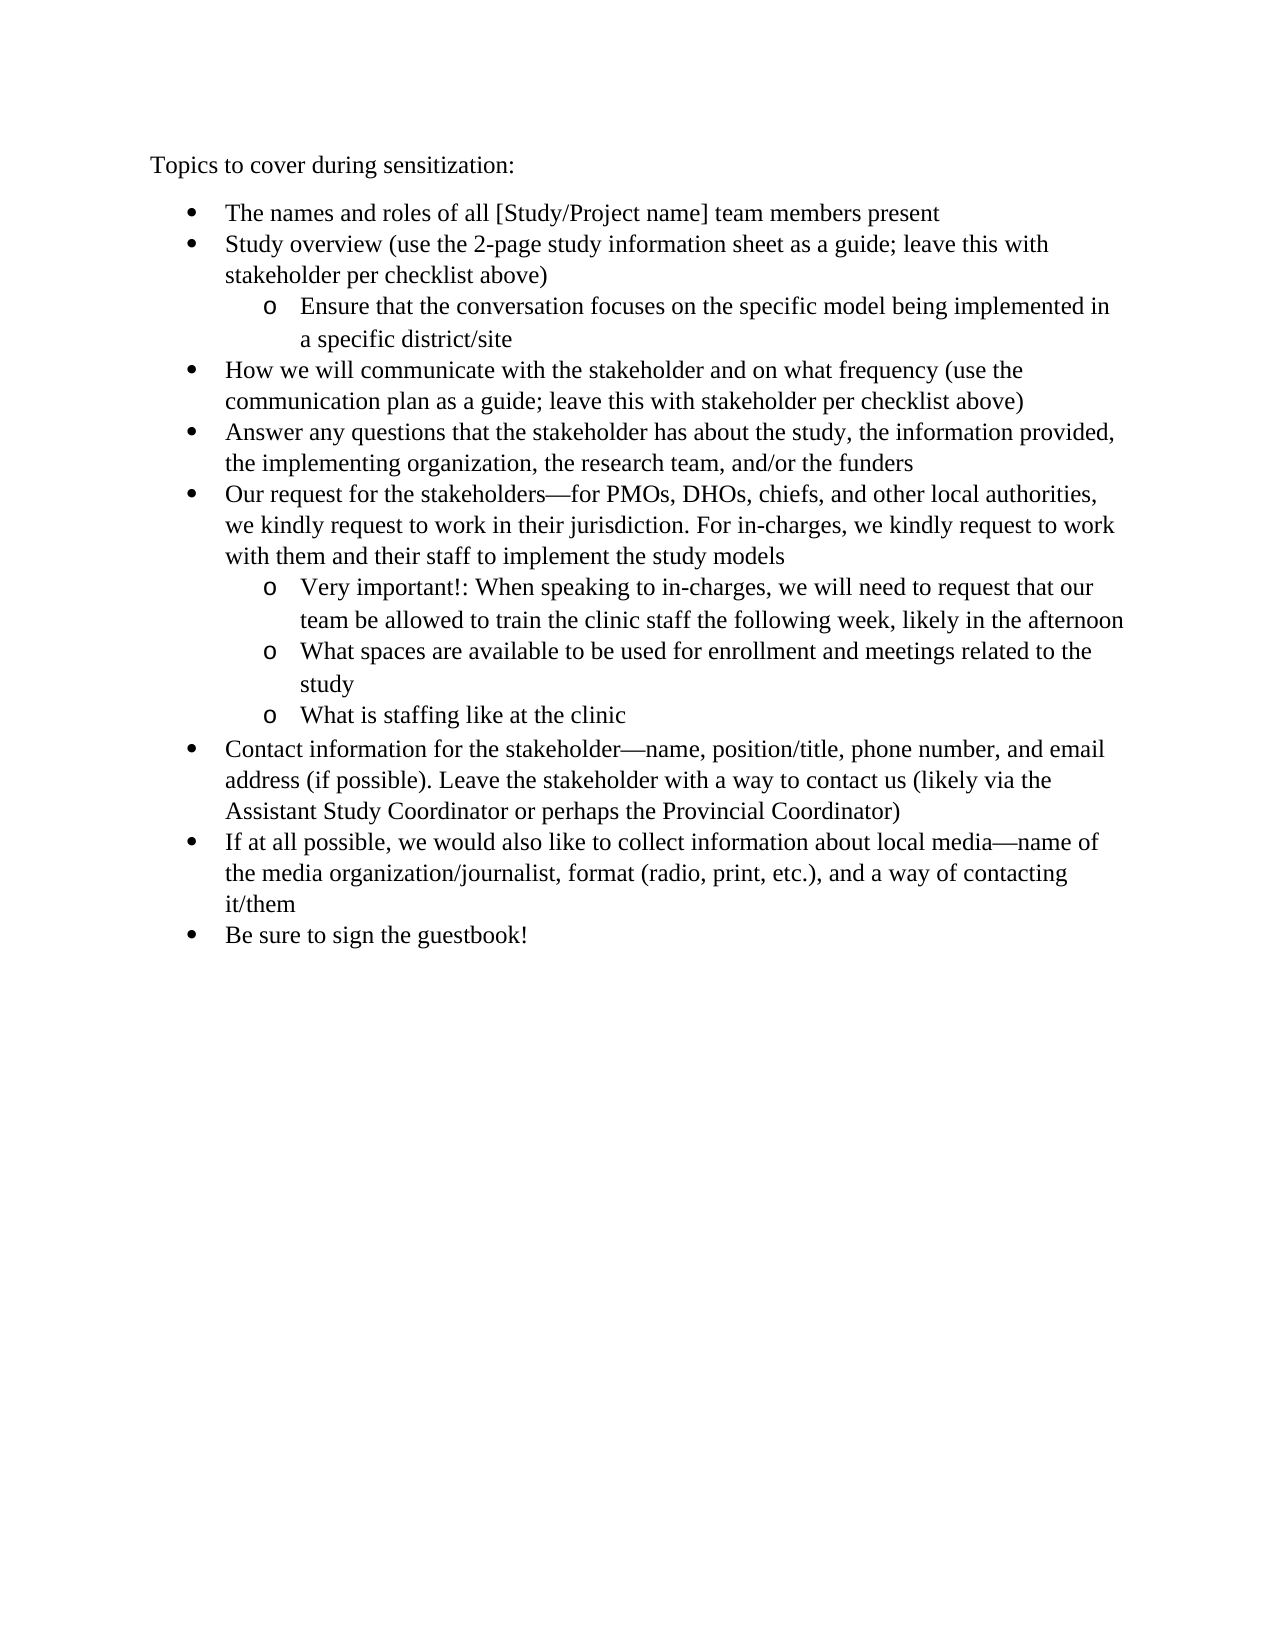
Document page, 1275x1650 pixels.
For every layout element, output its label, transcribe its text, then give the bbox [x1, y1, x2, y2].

list Study overview (use the 2-page study information sheet as a guide; leave this with stakeholder per checklist above) [187, 229, 1125, 288]
list Our request for the stakeholders—for PMOs, DHOs, chiefs, and other local authorities, we kindly request to work in their jurisdiction. For in-charges, we kindly request to work with them and their staff to implement the study models [187, 479, 1125, 570]
text Topics to cover during sensitization: [150, 150, 1125, 179]
list Contact information for the stakeholder—name, position/title, phone number, and email address (if possible). Leave the stakeholder with a way to contact us (likely via the Assistant Study Coordinator or perhaps the Provincial Coordinator) [187, 734, 1125, 825]
list Answer any questions that the stakeholder has about the study, the information provided, the implementing organization, the research team, and/or the funders [187, 417, 1125, 477]
list Be sure to sign the guestbook! [187, 920, 1125, 949]
list What spaces are available to be used for enrollment and meetings related to the study [262, 636, 1125, 698]
list The names and roles of all [Study/Project name] team members present [187, 198, 1125, 226]
list Ensure that the conversation focuses on the specific model being implemented in a specific district/site [262, 291, 1125, 353]
list How we will communicate with the stakeholder and on what frequency (use the communication plan as a guide; leave this with stakeholder per checklist above) [187, 355, 1125, 415]
list Very important!: When speaking to in-charges, we will need to request that our team be allowed to train the clinic staff the following week, likely in the afternoon [262, 572, 1125, 634]
list What is staffing like at the clinic [262, 701, 1125, 731]
list If at all possible, we would also like to collect information about local media—name of the media organization/journalist, format (radio, print, etc.), and a way of contacting it/them [187, 827, 1125, 918]
